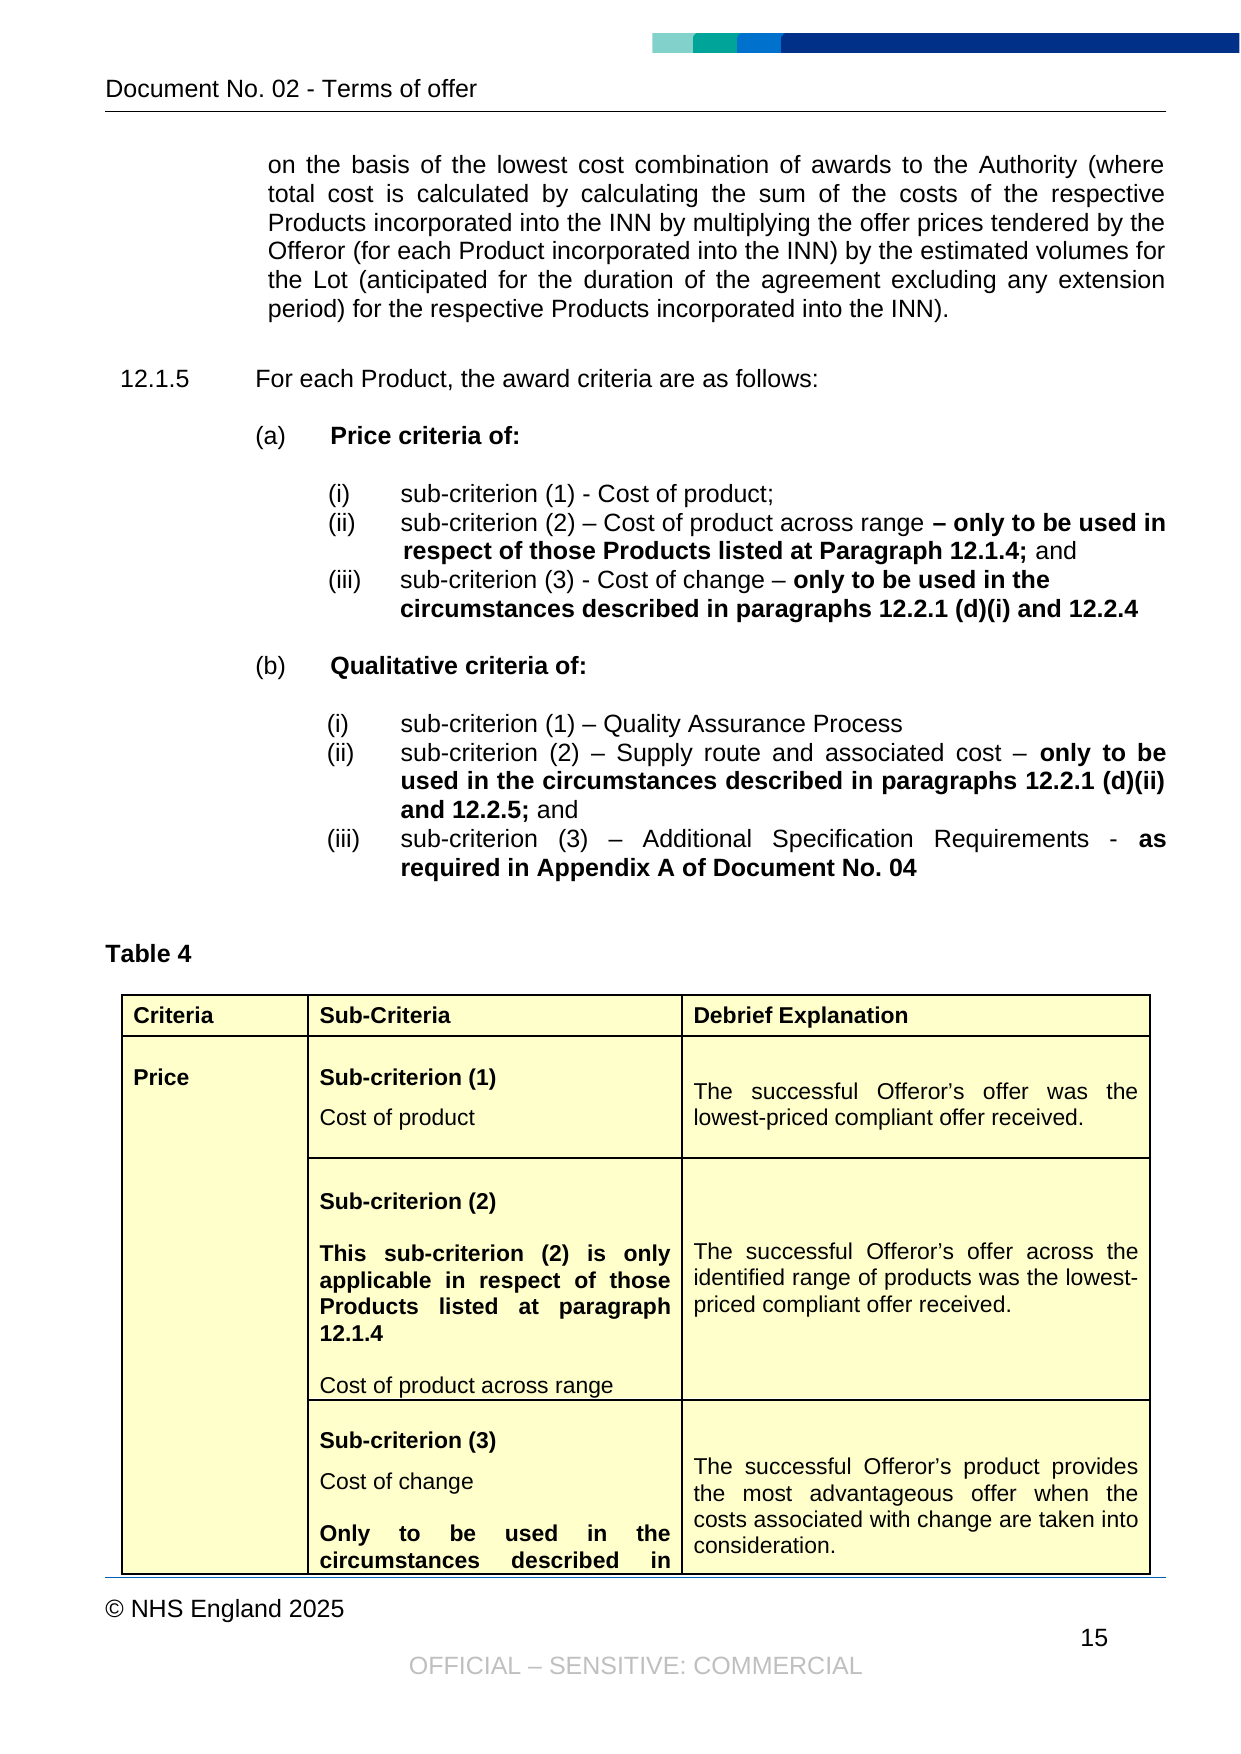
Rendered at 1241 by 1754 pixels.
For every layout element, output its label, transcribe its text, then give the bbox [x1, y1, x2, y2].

text 12.1.5 For each Product, the award criteria are as follows: [120, 364, 1166, 392]
table_cell Sub-criterion (1) Cost of product [309, 1037, 681, 1157]
text Table 4 [105, 939, 1166, 967]
list sub-criterion (1) - Cost of product; [328, 479, 1166, 507]
table_header Debrief Explanation [683, 996, 1149, 1035]
table_header Criteria [123, 996, 307, 1035]
text (b) Qualitative criteria of: [254, 651, 1166, 680]
list sub-criterion (1) – Quality Assurance Process [327, 709, 1166, 737]
table_cell The successful Offeror’s offer across the identified range of products was the lowest-priced compliant offer received. [683, 1159, 1149, 1398]
table_cell Price [123, 1037, 307, 1573]
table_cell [683, 1401, 1149, 1573]
table_cell Sub-criterion (2) This sub-criterion (2) is only applicable in respect of those Products listed at paragraph 12.1.4 Cost of product across range [309, 1159, 681, 1398]
list sub-criterion (2) – Supply route and associated cost – only to be used in the circumstances described in paragraphs 12.2.1 (d)(ii) and 12.2.5; and [327, 737, 1166, 824]
list sub-criterion (2) – Cost of product across range – only to be used in respect of those Products listed at Paragraph 12.1.4; and [328, 507, 1166, 565]
table_header Sub-Criteria [309, 996, 681, 1035]
list sub-criterion (3) – Additional Specification Requirements - as required in Appendix A of Document No. 04 [327, 824, 1166, 881]
text (iii) sub-criterion (3) - Cost of change – only to be used in the circumstances described in paragraphs 12.2.1 (d)(i) and 12.2.4 [328, 565, 1166, 622]
text (a) Price criteria of: [105, 421, 1166, 450]
list on the basis of the lowest cost combination of awards to the Authority (where total cost is calculated by calculating the sum of the costs of the respective Products incorporated into the INN by multiplying the offer prices tendered by the Offeror (for each Product incorporated into the INN) by the estimated volumes for the Lot (anticipated for the duration of the agreement excluding any extension period) for the respective Products incorporated into the INN). [268, 150, 1166, 322]
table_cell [309, 1401, 681, 1573]
table_cell The successful Offeror’s offer was the lowest-priced compliant offer received. [683, 1037, 1149, 1157]
